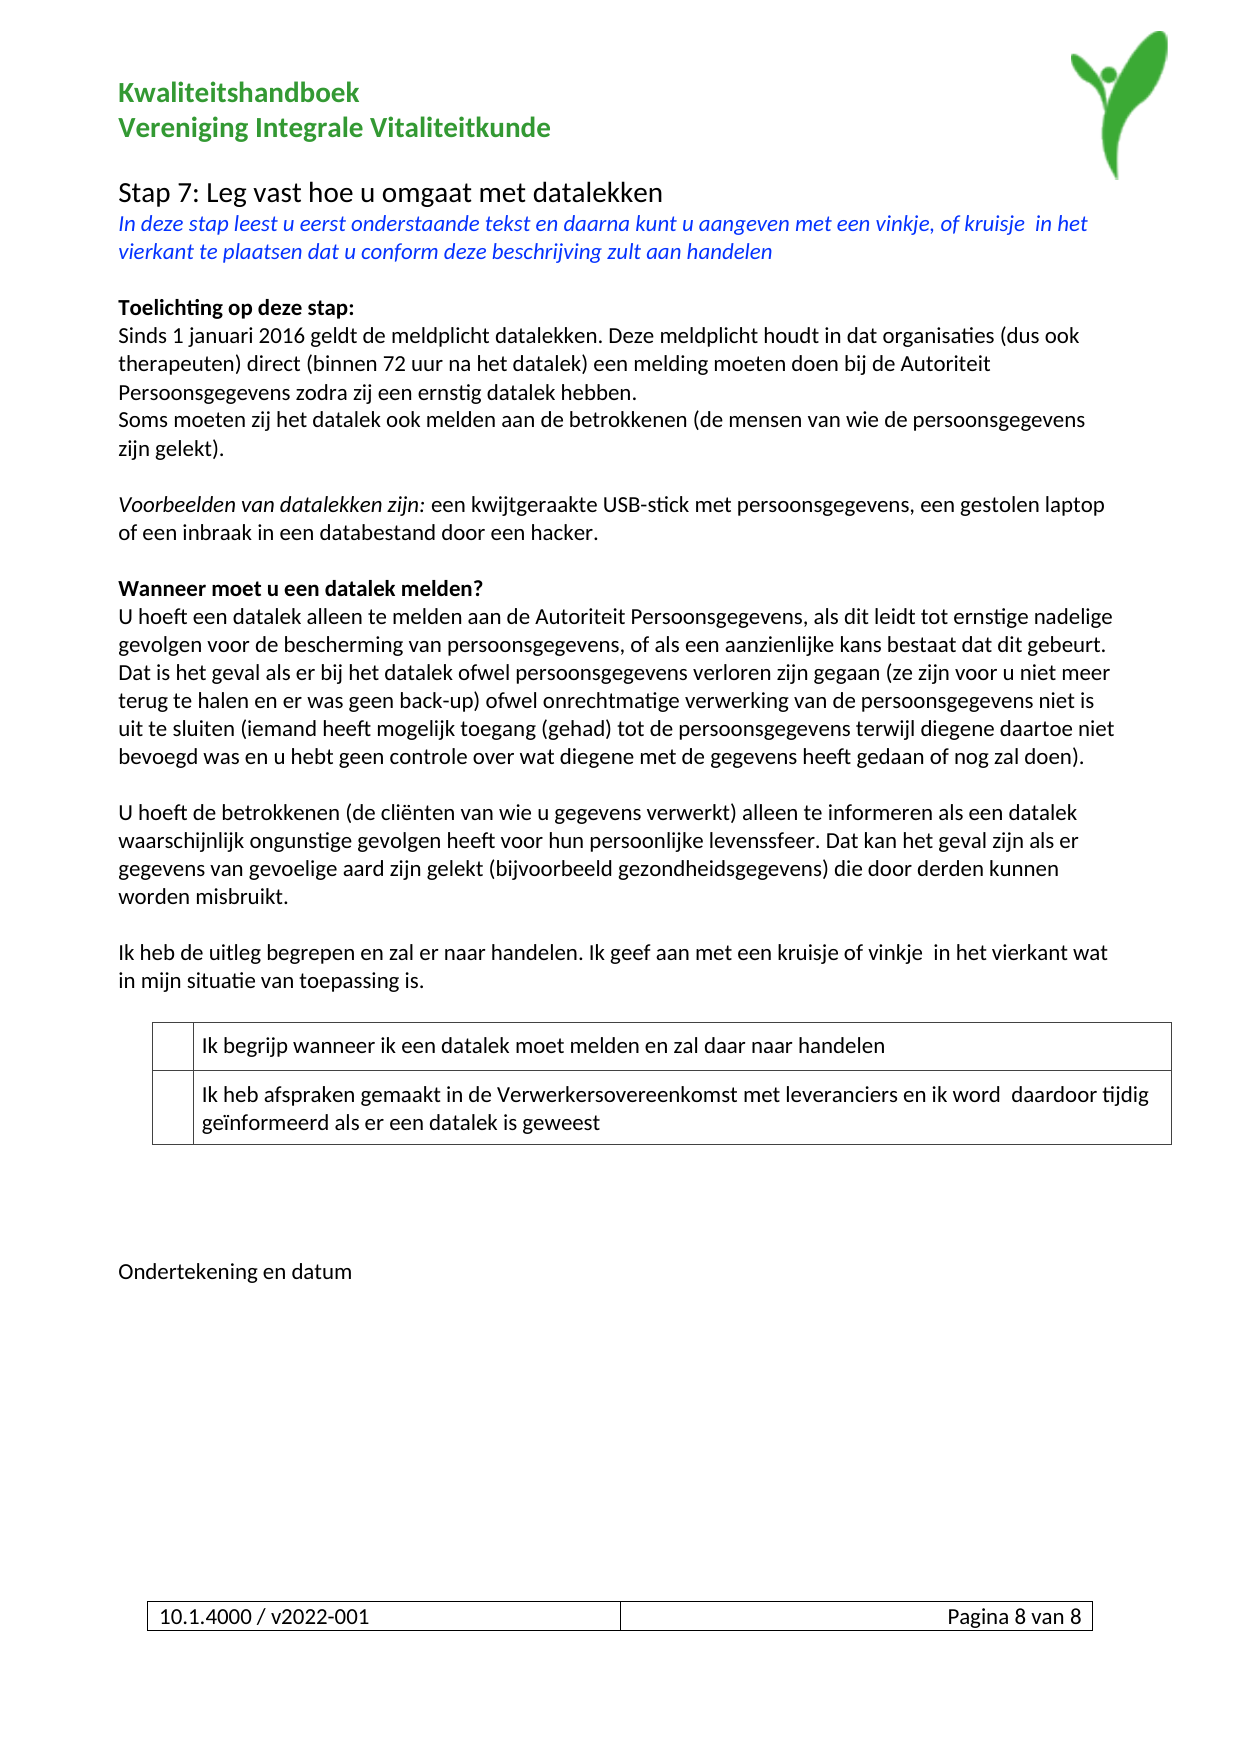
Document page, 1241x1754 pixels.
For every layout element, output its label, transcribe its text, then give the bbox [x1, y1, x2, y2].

text U hoeft de betrokkenen (de cliënten van wie u gegevens verwerkt) alleen te informeren als een datalek waarschijnlijk ongunstige gevolgen heeft voor hun persoonlijke levenssfeer. Dat kan het geval zijn als er gegevens van gevoelige aard zijn gelekt (bijvoorbeeld gezondheidsgegevens) die door derden kunnen worden misbruikt. [118, 798, 1122, 910]
text In deze stap leest u eerst onderstaande tekst en daarna kunt u aangeven met een vinkje, of kruisje in het vierkant te plaatsen dat u conform deze beschrijving zult aan handelen [118, 209, 1122, 266]
text Ondertekening en datum [118, 1257, 1122, 1285]
text Stap 7: Leg vast hoe u omgaat met datalekken [118, 174, 1122, 209]
text Voorbeelden van datalekken zijn: een kwijtgeraakte USB-stick met persoonsgegevens, een gestolen laptop of een inbraak in een databestand door een hacker. [118, 490, 1122, 546]
table_cell [153, 1071, 193, 1144]
text Wanneer moet u een datalek melden? [118, 574, 1122, 602]
table_cell Ik heb afspraken gemaakt in de Verwerkersovereenkomst met leveranciers en ik word daardoor tijdig geïnformeerd als er een datalek is geweest [194, 1071, 1171, 1144]
text Soms moeten zij het datalek ook melden aan de betrokkenen (de mensen van wie de persoonsgegevens zijn gelekt). [118, 406, 1122, 462]
table_header [153, 1023, 193, 1070]
table_header Ik begrijp wanneer ik een datalek moet melden en zal daar naar handelen [194, 1023, 1171, 1070]
text Toelichting op deze stap: [118, 293, 1122, 322]
text Ik heb de uitleg begrepen en zal er naar handelen. Ik geef aan met een kruisje of vinkje in het vierkant wat in mijn situatie van toepassing is. [118, 938, 1122, 994]
text Sinds 1 januari 2016 geldt de meldplicht datalekken. Deze meldplicht houdt in dat organisaties (dus ook therapeuten) direct (binnen 72 uur na het datalek) een melding moeten doen bij de Autoriteit Persoonsgegevens zodra zij een ernstig datalek hebben. [118, 322, 1122, 406]
picture [1071, 31, 1168, 180]
text U hoeft een datalek alleen te melden aan de Autoriteit Persoonsgegevens, als dit leidt tot ernstige nadelige gevolgen voor de bescherming van persoonsgegevens, of als een aanzienlijke kans bestaat dat dit gebeurt. Dat is het geval als er bij het datalek ofwel persoonsgegevens verloren zijn gegaan (ze zijn voor u niet meer terug te halen en er was geen back-up) ofwel onrechtmatige verwerking van de persoonsgegevens niet is uit te sluiten (iemand heeft mogelijk toegang (gehad) tot de persoonsgegevens terwijl diegene daartoe niet bevoegd was en u hebt geen controle over wat diegene met de gegevens heeft gedaan of nog zal doen). [118, 602, 1122, 770]
